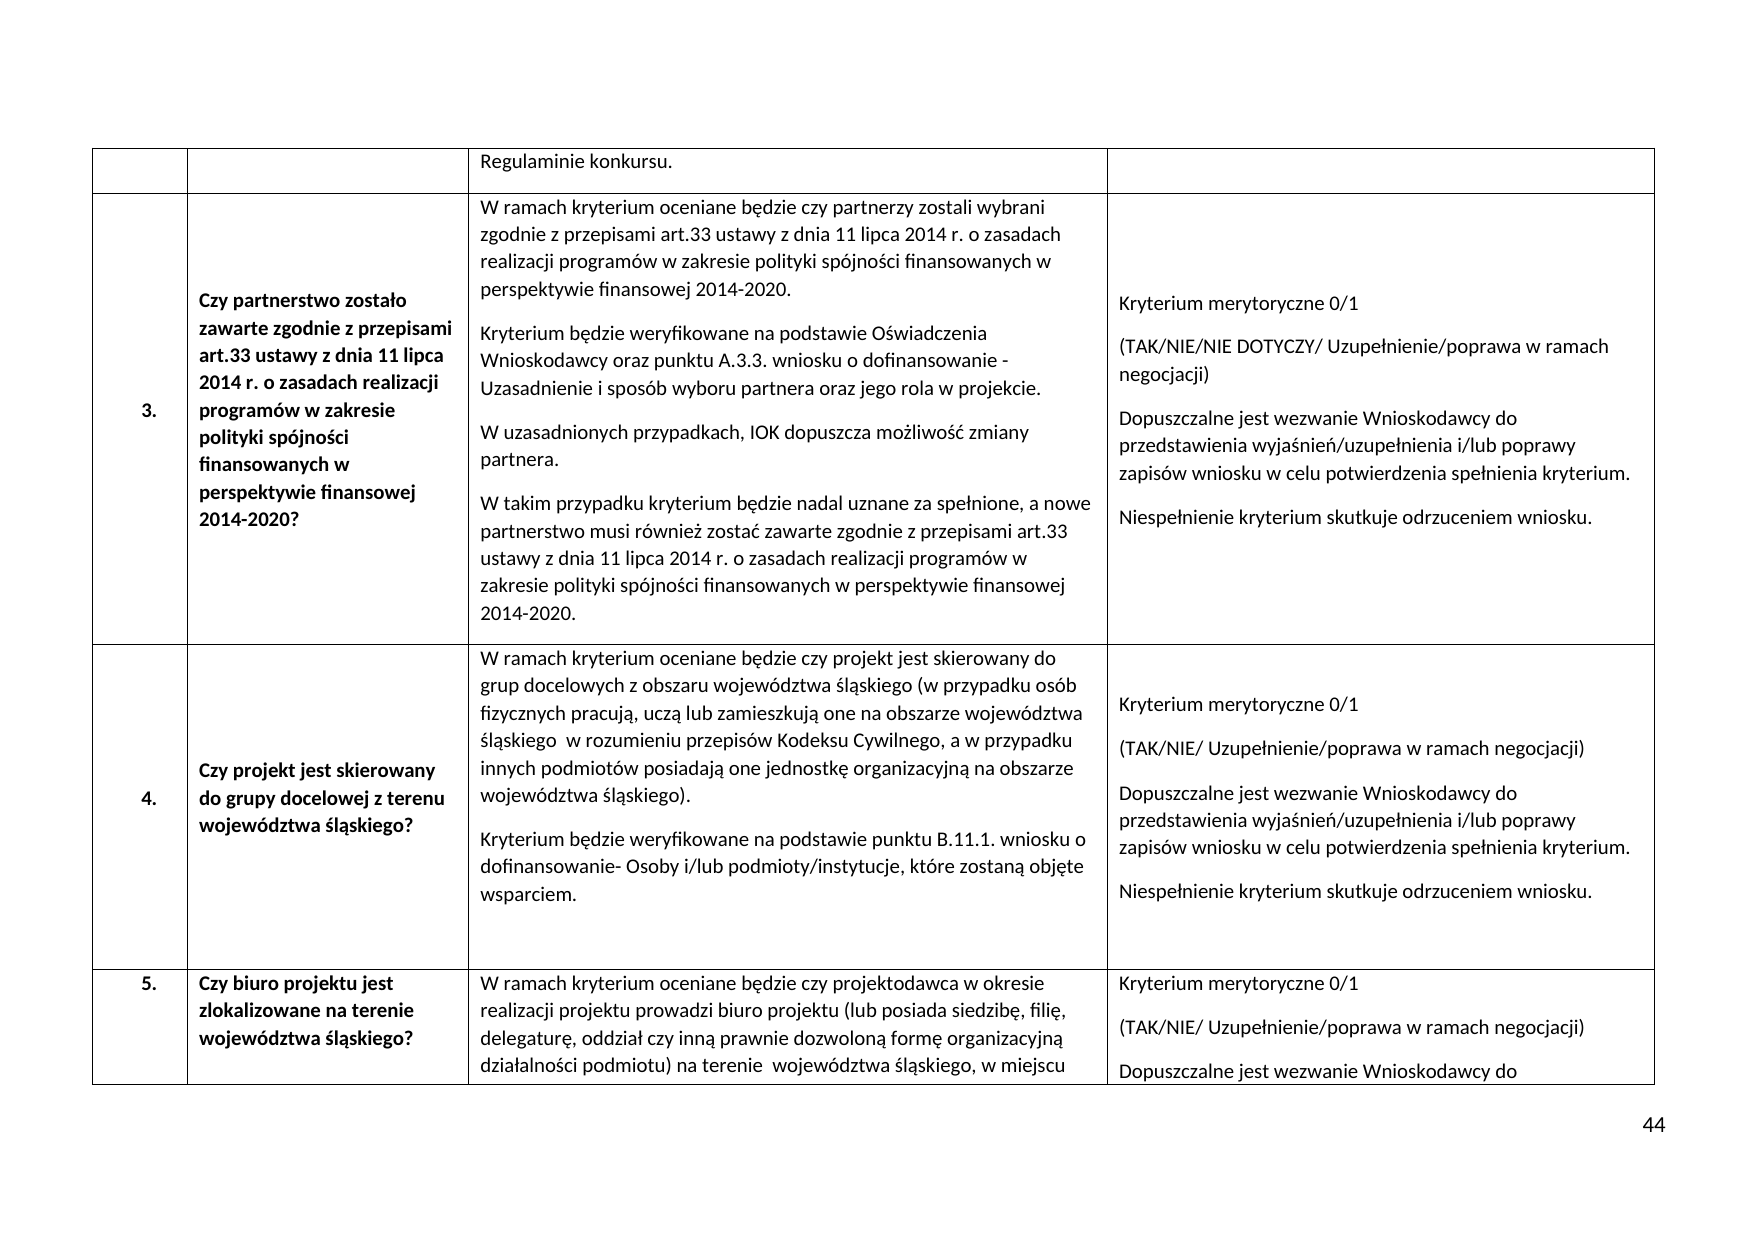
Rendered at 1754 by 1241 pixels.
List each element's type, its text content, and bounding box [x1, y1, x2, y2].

table_cell Czy partnerstwo zostało zawarte zgodnie z przepisami art.33 ustawy z dnia 11 lipca 2014 r. o zasadach realizacji programów w zakresie polityki spójności finansowanych w perspektywie finansowej 2014-2020? [188, 194, 468, 644]
table_cell [93, 645, 187, 969]
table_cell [1108, 970, 1654, 1084]
table_cell W ramach kryterium oceniane będzie czy projekt jest skierowany do grup docelowych z obszaru województwa śląskiego (w przypadku osób fizycznych pracują, uczą lub zamieszkują one na obszarze województwa śląskiego w rozumieniu przepisów Kodeksu Cywilnego, a w przypadku innych podmiotów posiadają one jednostkę organizacyjną na obszarze województwa śląskiego). Kryterium będzie weryfikowane na podstawie punktu B.11.1. wniosku o dofinansowanie- Osoby i/lub podmioty/instytucje, które zostaną objęte wsparciem. [469, 645, 1107, 969]
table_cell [188, 149, 468, 193]
table_cell Czy projekt jest skierowany do grupy docelowej z terenu województwa śląskiego? [188, 645, 468, 969]
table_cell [1108, 149, 1654, 193]
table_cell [469, 149, 1107, 193]
table_cell [93, 194, 187, 644]
table_cell Kryterium merytoryczne 0/1 (TAK/NIE/NIE DOTYCZY/ Uzupełnienie/poprawa w ramach negocjacji) Dopuszczalne jest wezwanie Wnioskodawcy do przedstawienia wyjaśnień/uzupełnienia i/lub poprawy zapisów wniosku w celu potwierdzenia spełnienia kryterium. Niespełnienie kryterium skutkuje odrzuceniem wniosku. [1108, 194, 1654, 644]
table_cell W ramach kryterium oceniane będzie czy partnerzy zostali wybrani zgodnie z przepisami art.33 ustawy z dnia 11 lipca 2014 r. o zasadach realizacji programów w zakresie polityki spójności finansowanych w perspektywie finansowej 2014-2020. Kryterium będzie weryfikowane na podstawie Oświadczenia Wnioskodawcy oraz punktu A.3.3. wniosku o dofinansowanie - Uzasadnienie i sposób wyboru partnera oraz jego rola w projekcie. W uzasadnionych przypadkach, IOK dopuszcza możliwość zmiany partnera. W takim przypadku kryterium będzie nadal uznane za spełnione, a nowe partnerstwo musi również zostać zawarte zgodnie z przepisami art.33 ustawy z dnia 11 lipca 2014 r. o zasadach realizacji programów w zakresie polityki spójności finansowanych w perspektywie finansowej 2014-2020. [469, 194, 1107, 644]
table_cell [469, 970, 1107, 1084]
table_cell [93, 149, 187, 193]
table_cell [188, 970, 468, 1084]
table_cell [93, 970, 187, 1084]
